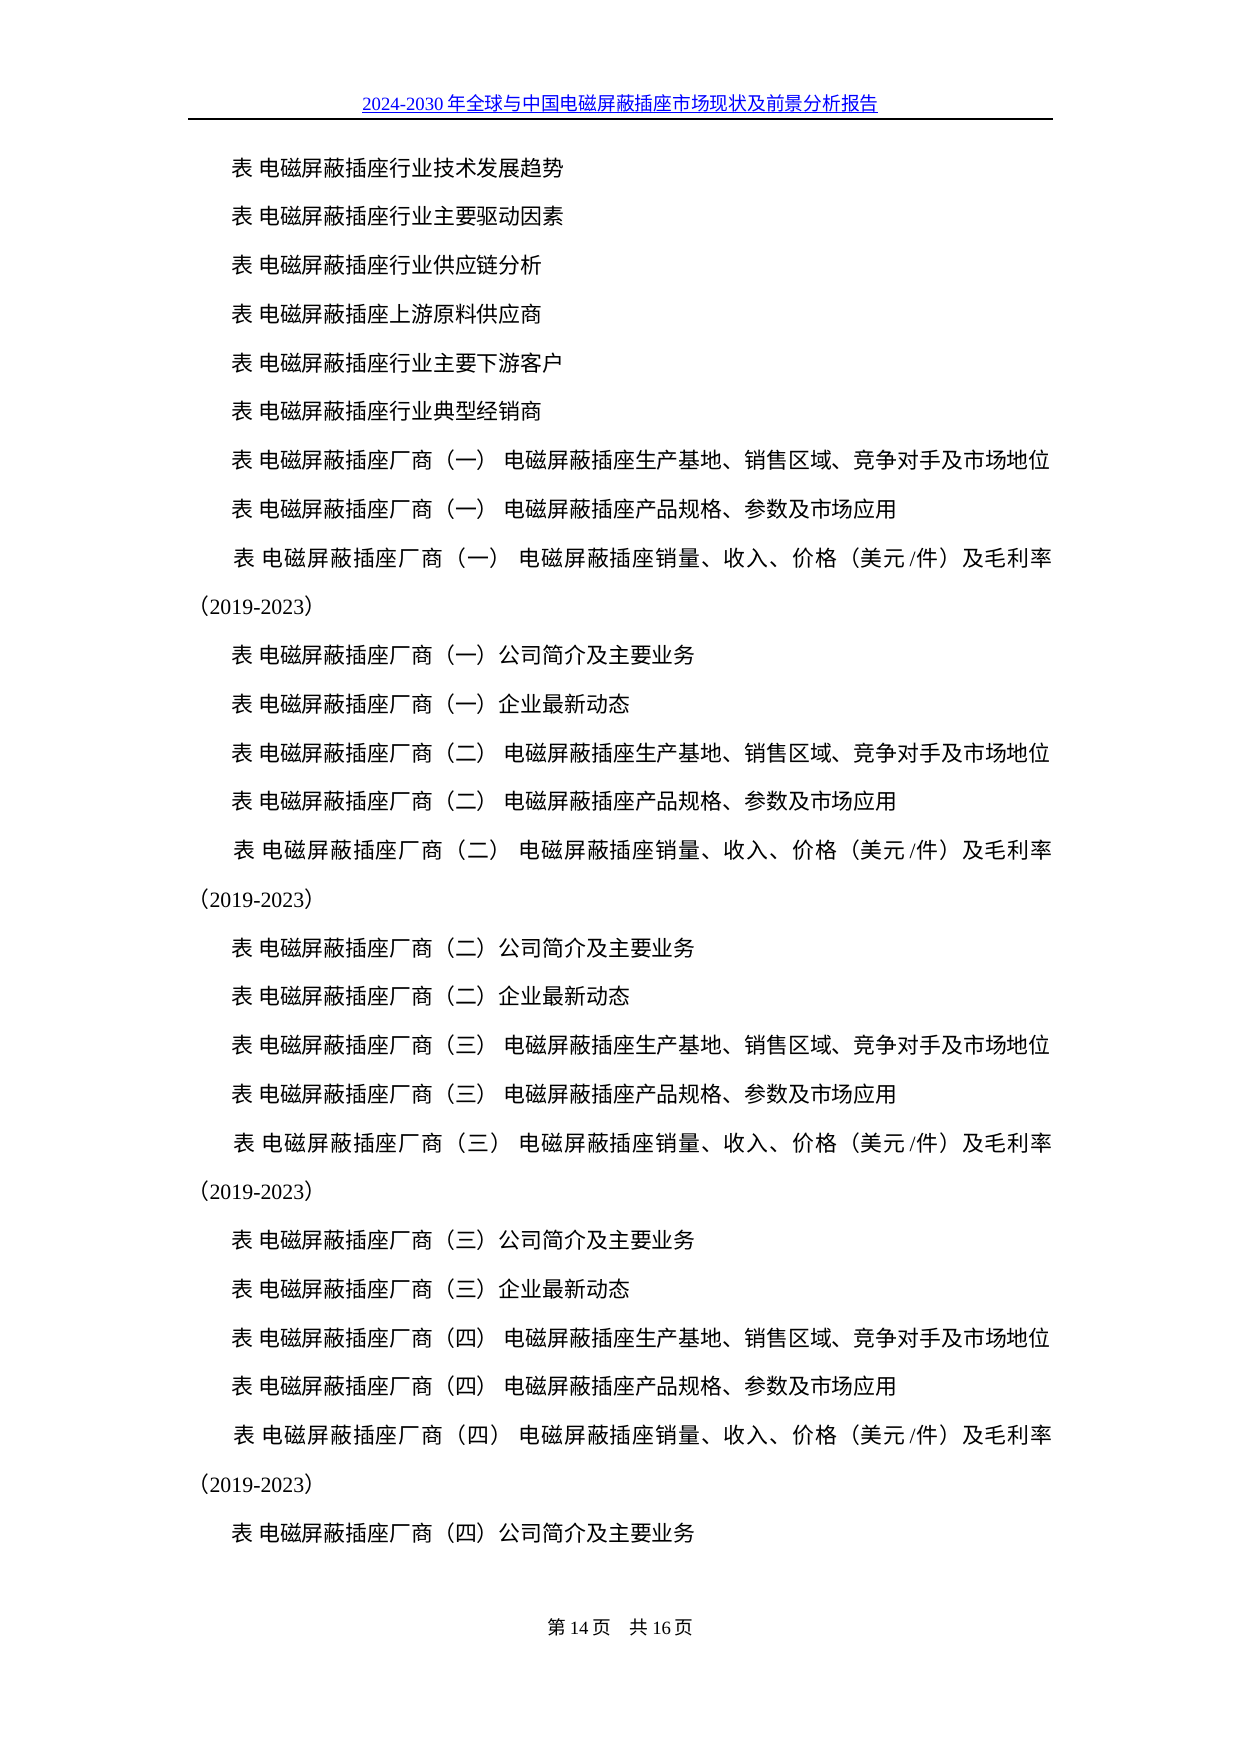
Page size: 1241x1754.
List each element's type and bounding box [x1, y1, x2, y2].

text [187, 150, 1053, 1548]
